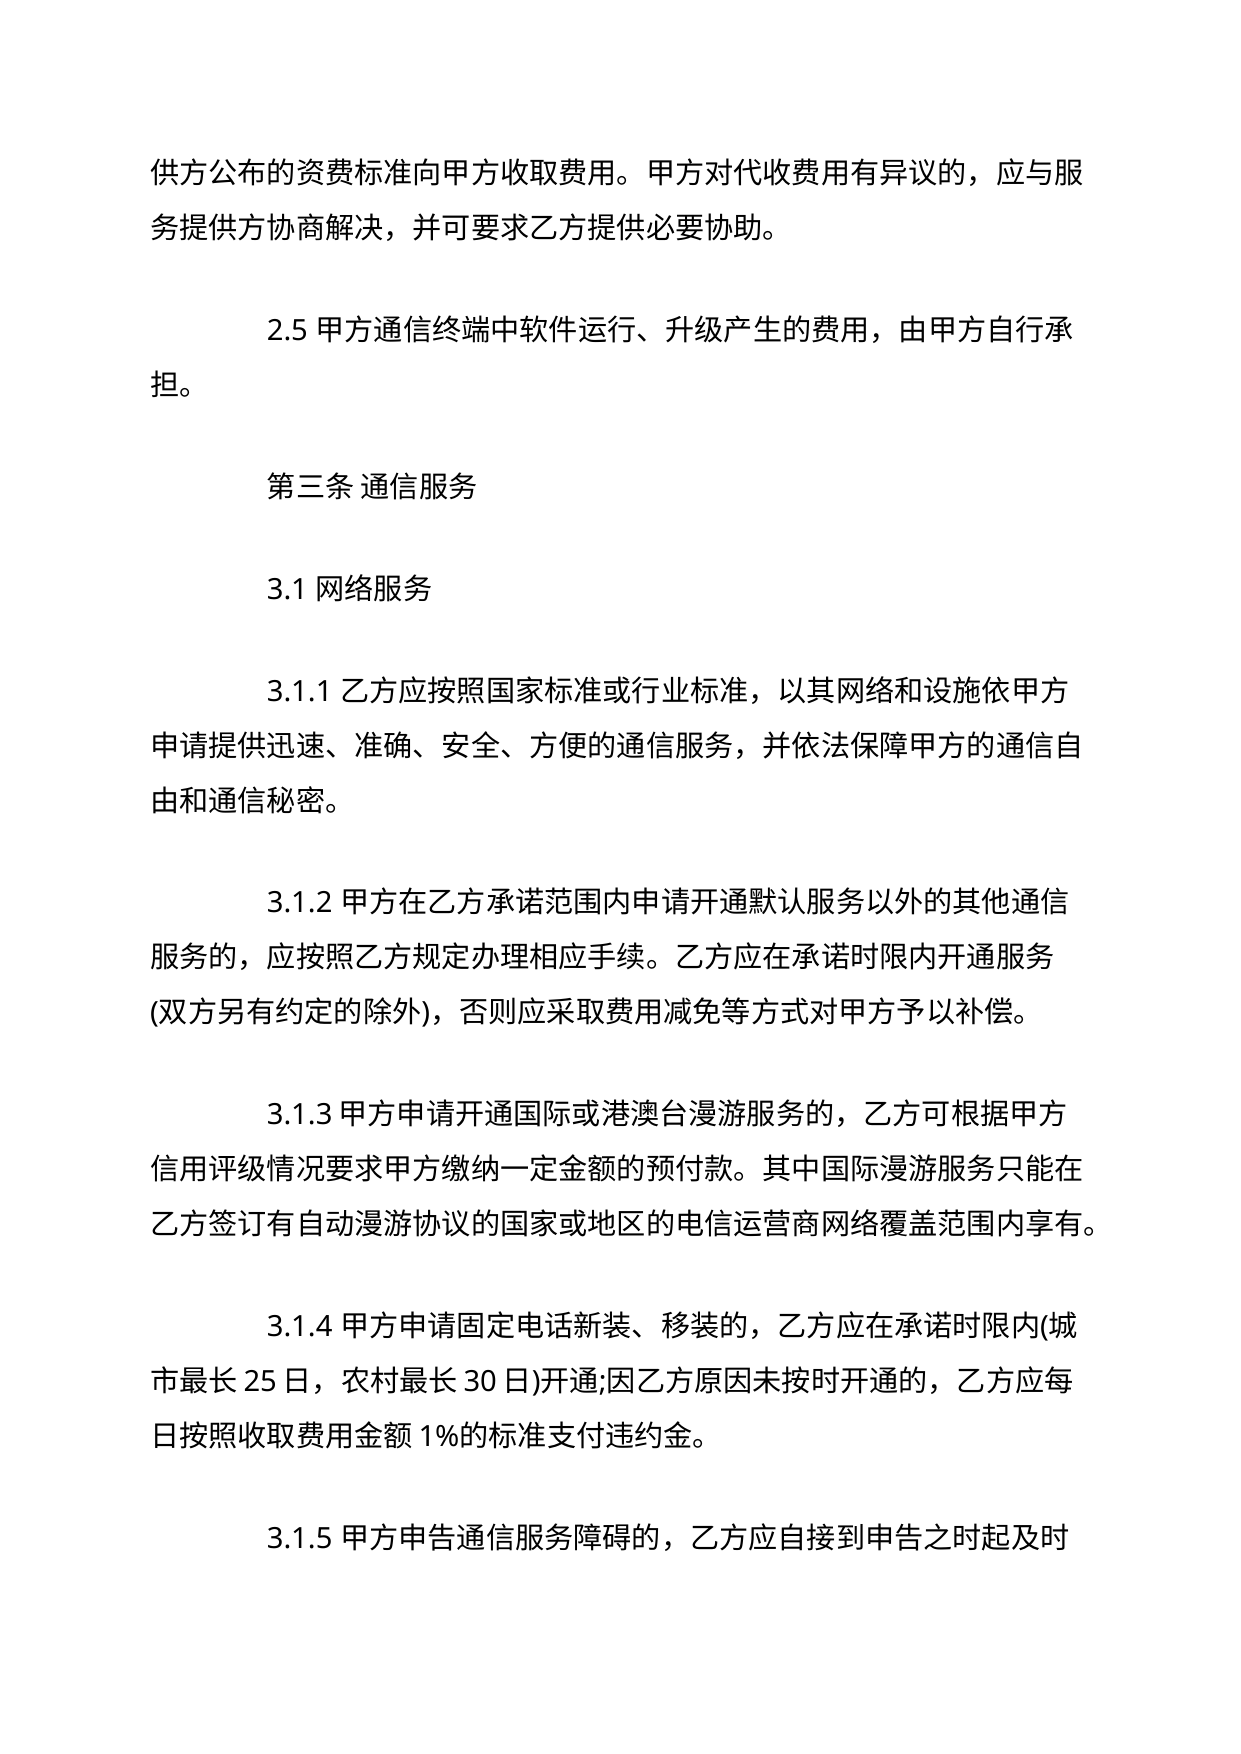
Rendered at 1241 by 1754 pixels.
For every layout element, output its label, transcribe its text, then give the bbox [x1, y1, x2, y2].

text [150, 1514, 1090, 1557]
text 3.1.2 甲方在乙方承诺范围内申请开通默认服务以外的其他通信服务的，应按照乙方规定办理相应手续。乙方应在承诺时限内开通服务(双方另有约定的除外)，否则应采取费用减免等方式对甲方予以补偿。 [150, 879, 1090, 1031]
text 第三条 通信服务 [150, 463, 1090, 506]
text 3.1.4 甲方申请固定电话新装、移装的，乙方应在承诺时限内(城市最长25日，农村最长30日)开通;因乙方原因未按时开通的，乙方应每日按照收取费用金额1%的标准支付违约金。 [150, 1302, 1090, 1455]
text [150, 150, 1090, 247]
text 3.1 网络服务 [150, 565, 1090, 608]
text 3.1.3甲方申请开通国际或港澳台漫游服务的，乙方可根据甲方信用评级情况要求甲方缴纳一定金额的预付款。其中国际漫游服务只能在乙方签订有自动漫游协议的国家或地区的电信运营商网络覆盖范围内享有。 [150, 1091, 1090, 1243]
text 2.5 甲方通信终端中软件运行、升级产生的费用，由甲方自行承担。 [150, 307, 1090, 404]
text 3.1.1 乙方应按照国家标准或行业标准，以其网络和设施依甲方申请提供迅速、准确、安全、方便的通信服务，并依法保障甲方的通信自由和通信秘密。 [150, 667, 1090, 819]
